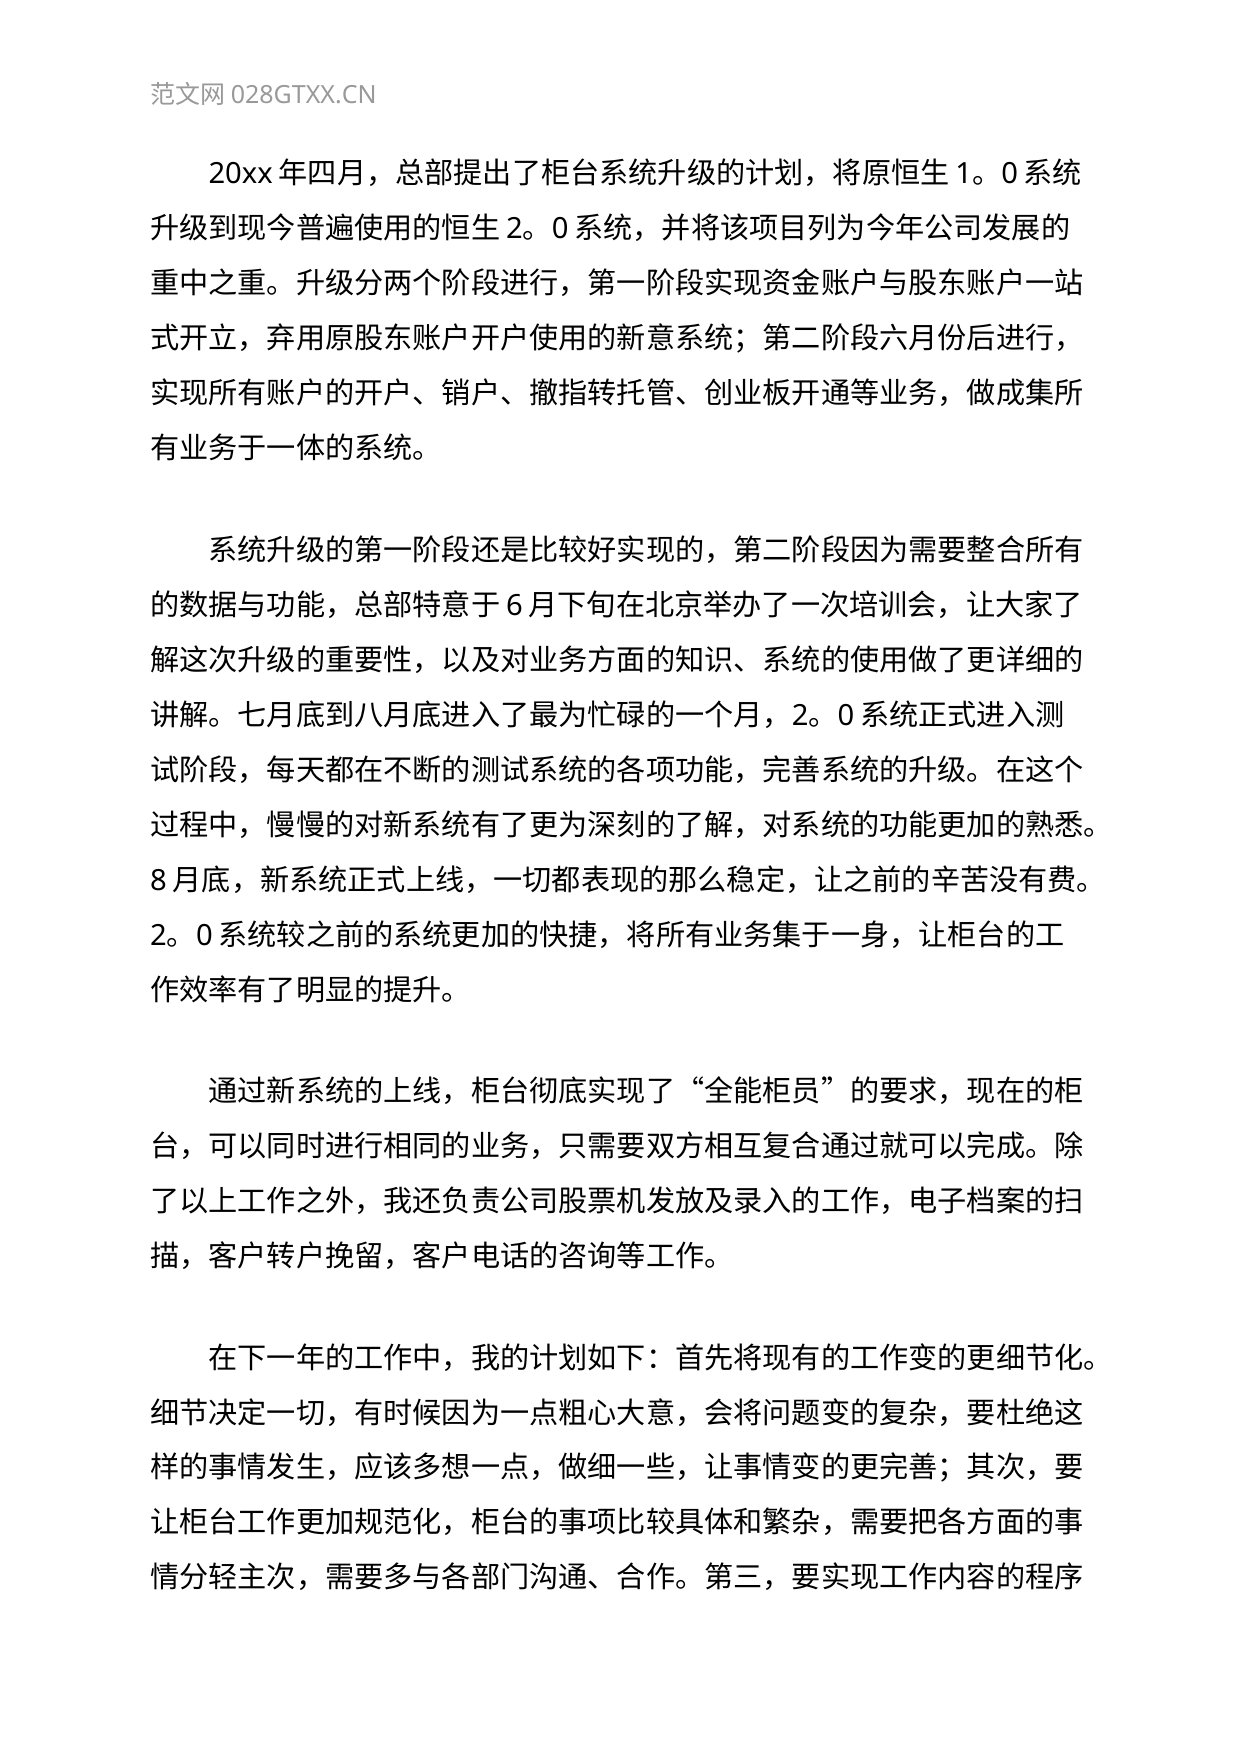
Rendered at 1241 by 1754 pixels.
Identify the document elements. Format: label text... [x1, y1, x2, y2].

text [150, 1334, 1090, 1596]
text 系统升级的第一阶段还是比较好实现的，第二阶段因为需要整合所有的数据与功能，总部特意于6月下旬在北京举办了一次培训会，让大家了解这次升级的重要性，以及对业务方面的知识、系统的使用做了更详细的讲解。七月底到八月底进入了最为忙碌的一个月，2。0系统正式进入测试阶段，每天都在不断的测试系统的各项功能，完善系统的升级。在这个过程中，慢慢的对新系统有了更为深刻的了解，对系统的功能更加的熟悉。8月底，新系统正式上线，一切都表现的那么稳定，让之前的辛苦没有费。2。0系统较之前的系统更加的快捷，将所有业务集于一身，让柜台的工作效率有了明显的提升。 [150, 526, 1090, 1008]
text 通过新系统的上线，柜台彻底实现了“全能柜员”的要求，现在的柜台，可以同时进行相同的业务，只需要双方相互复合通过就可以完成。除了以上工作之外，我还负责公司股票机发放及录入的工作，电子档案的扫描，客户转户挽留，客户电话的咨询等工作。 [150, 1068, 1090, 1275]
text 20xx年四月，总部提出了柜台系统升级的计划，将原恒生1。0系统升级到现今普遍使用的恒生2。0系统，并将该项目列为今年公司发展的重中之重。升级分两个阶段进行，第一阶段实现资金账户与股东账户一站式开立，弃用原股东账户开户使用的新意系统；第二阶段六月份后进行，实现所有账户的开户、销户、撤指转托管、创业板开通等业务，做成集所有业务于一体的系统。 [150, 150, 1090, 467]
